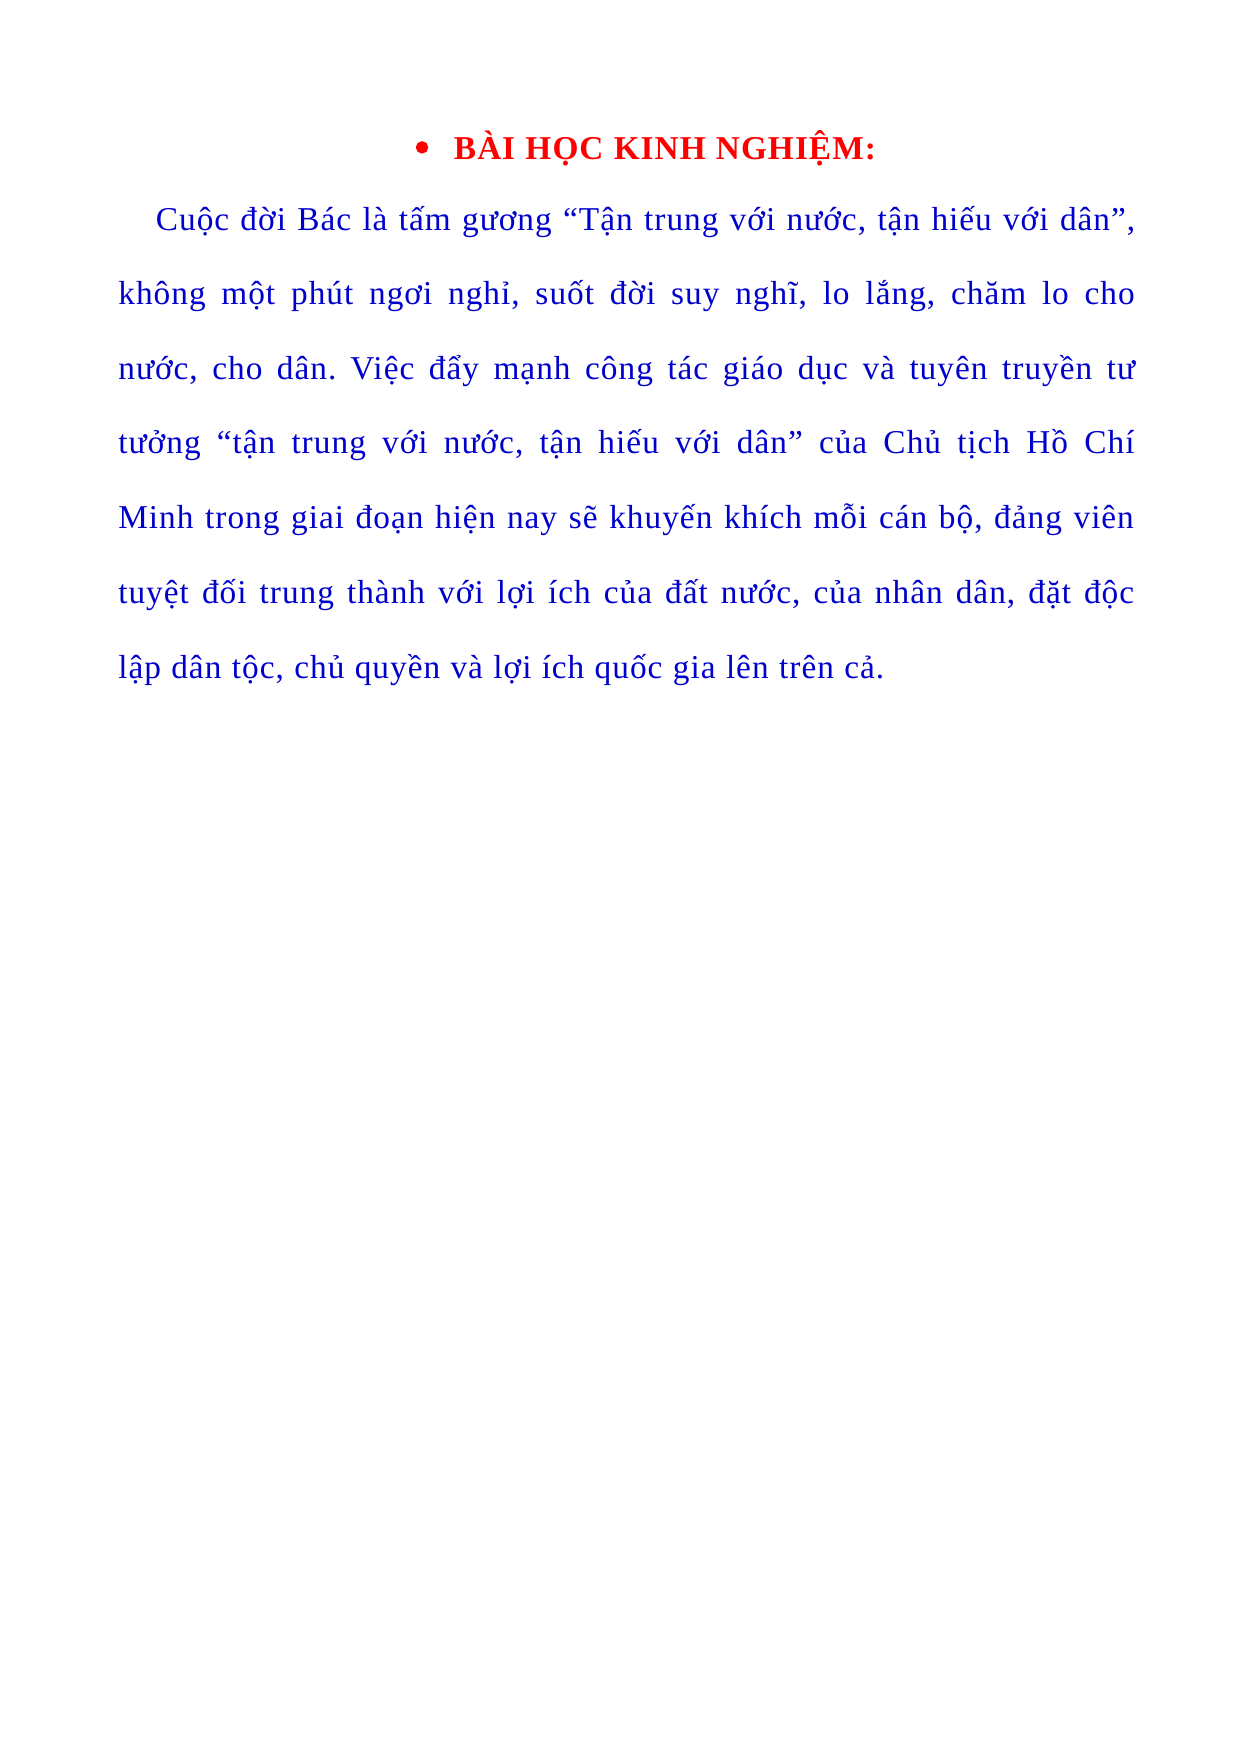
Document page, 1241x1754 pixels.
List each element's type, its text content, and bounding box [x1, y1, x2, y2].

text Cuộc đời Bác là tấm gương “Tận trung với nước, tận hiếu với dân”, không một phút ngơi nghỉ, suốt đời suy nghĩ, lo lắng, chăm lo cho nước, cho dân. Việc đẩy mạnh công tác giáo dục và tuyên truyền tư tưởng “tận trung với nước, tận hiếu với dân” của Chủ tịch Hồ Chí Minh trong giai đoạn hiện nay sẽ khuyến khích mỗi cán bộ, đảng viên tuyệt đối trung thành với lợi ích của đất nước, của nhân dân, đặt độc lập dân tộc, chủ quyền và lợi ích quốc gia lên trên cả. [118, 185, 1137, 698]
list BÀI HỌC KINH NGHIỆM: [156, 115, 1137, 180]
